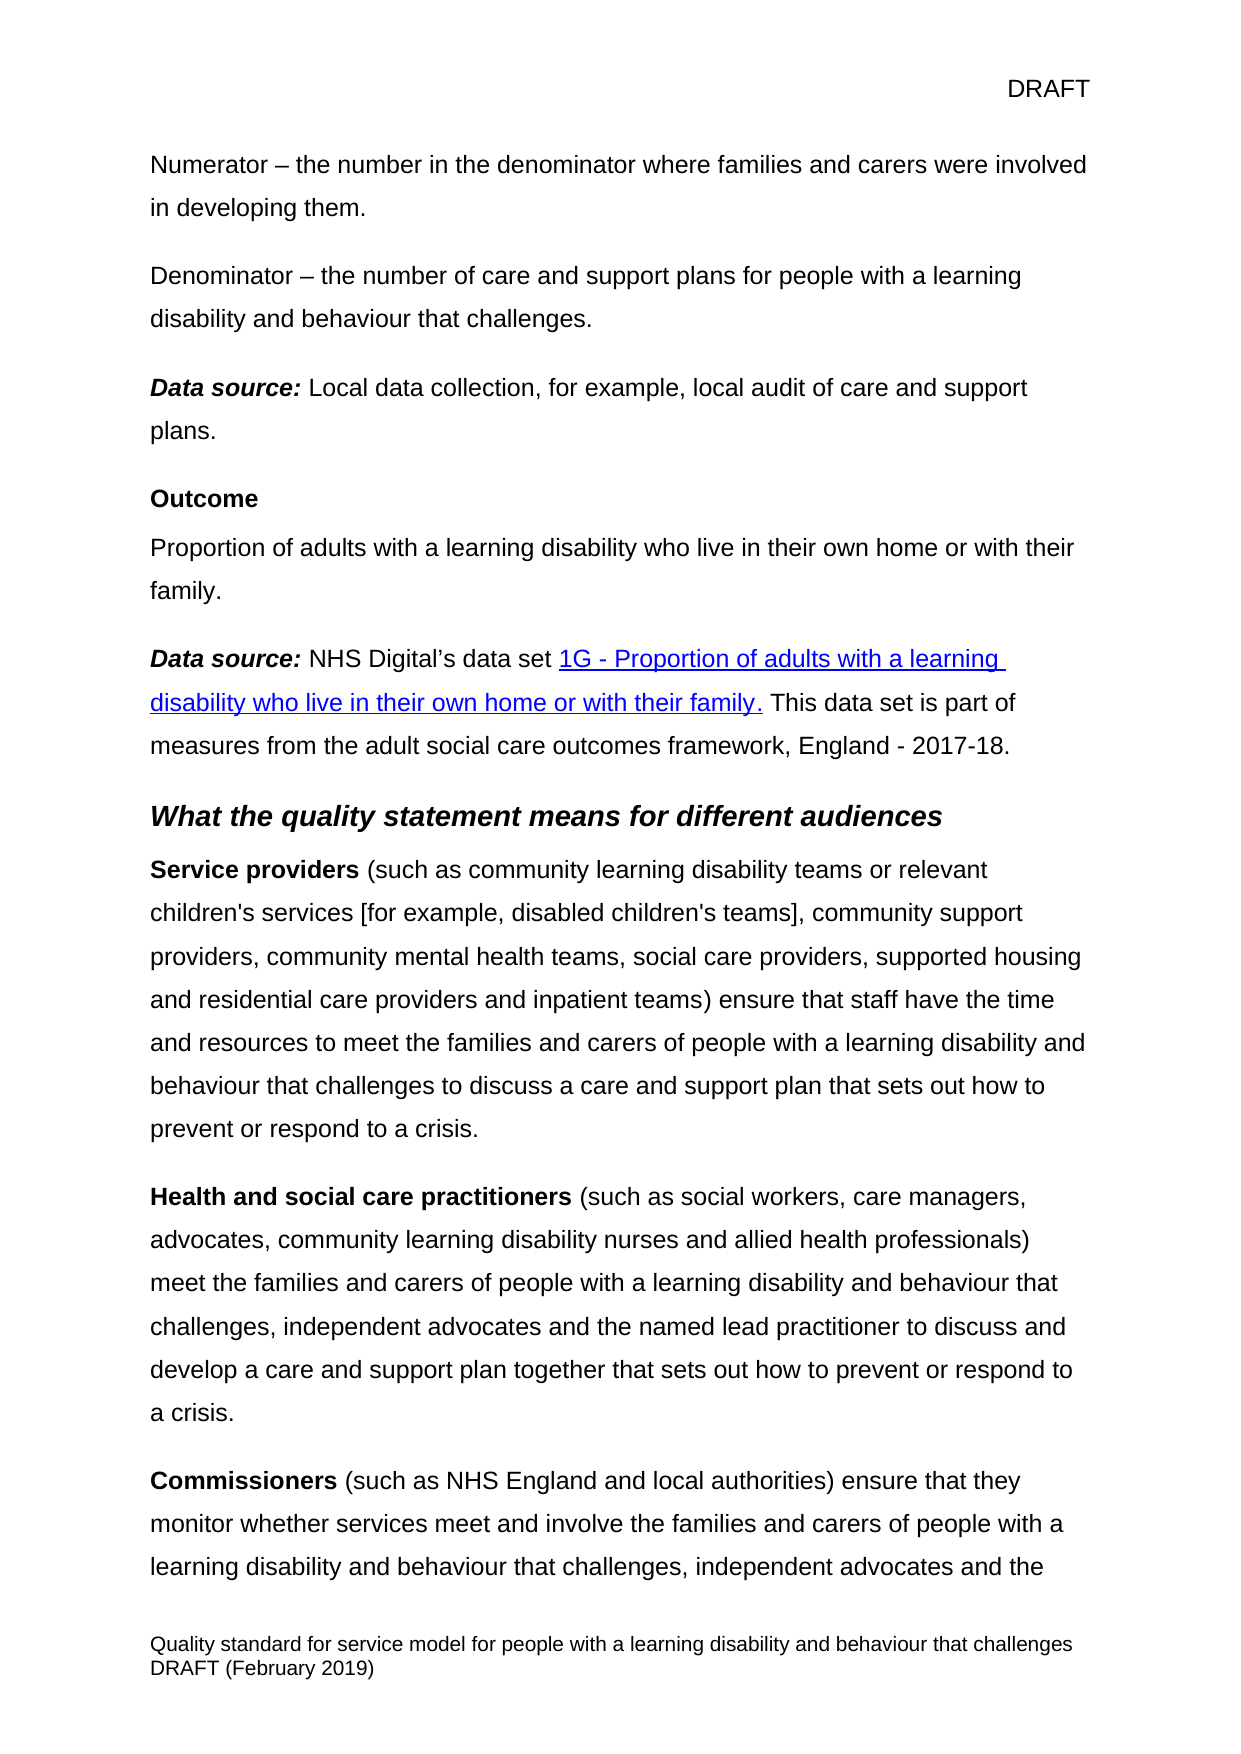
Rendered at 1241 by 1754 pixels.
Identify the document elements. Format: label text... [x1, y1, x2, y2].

subtitle What the quality statement means for different audiences [150, 799, 1090, 832]
text Numerator – the number in the denominator where families and carers were involved in developing them. [150, 150, 1090, 222]
subtitle Outcome [150, 484, 1090, 512]
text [150, 1466, 1090, 1581]
text Data source: NHS Digital’s data set 1G - Proportion of adults with a learning disability who live in their own home or with their family. This data set is part of measures from the adult social care outcomes framework, England - 2017-18. [150, 644, 1090, 759]
text Data source: Local data collection, for example, local audit of care and support plans. [150, 372, 1090, 444]
text Proportion of adults with a learning disability who live in their own home or with their family. [150, 533, 1090, 605]
text Denominator – the number of care and support plans for people with a learning disability and behaviour that challenges. [150, 261, 1090, 333]
text Health and social care practitioners (such as social workers, care managers, advocates, community learning disability nurses and allied health professionals) meet the families and carers of people with a learning disability and behaviour that challenges, independent advocates and the named lead practitioner to discuss and develop a care and support plan together that sets out how to prevent or respond to a crisis. [150, 1182, 1090, 1427]
text Service providers (such as community learning disability teams or relevant children's services [for example, disabled children's teams], community support providers, community mental health teams, social care providers, supported housing and residential care providers and inpatient teams) ensure that staff have the time and resources to meet the families and carers of people with a learning disability and behaviour that challenges to discuss a care and support plan that sets out how to prevent or respond to a crisis. [150, 855, 1090, 1143]
